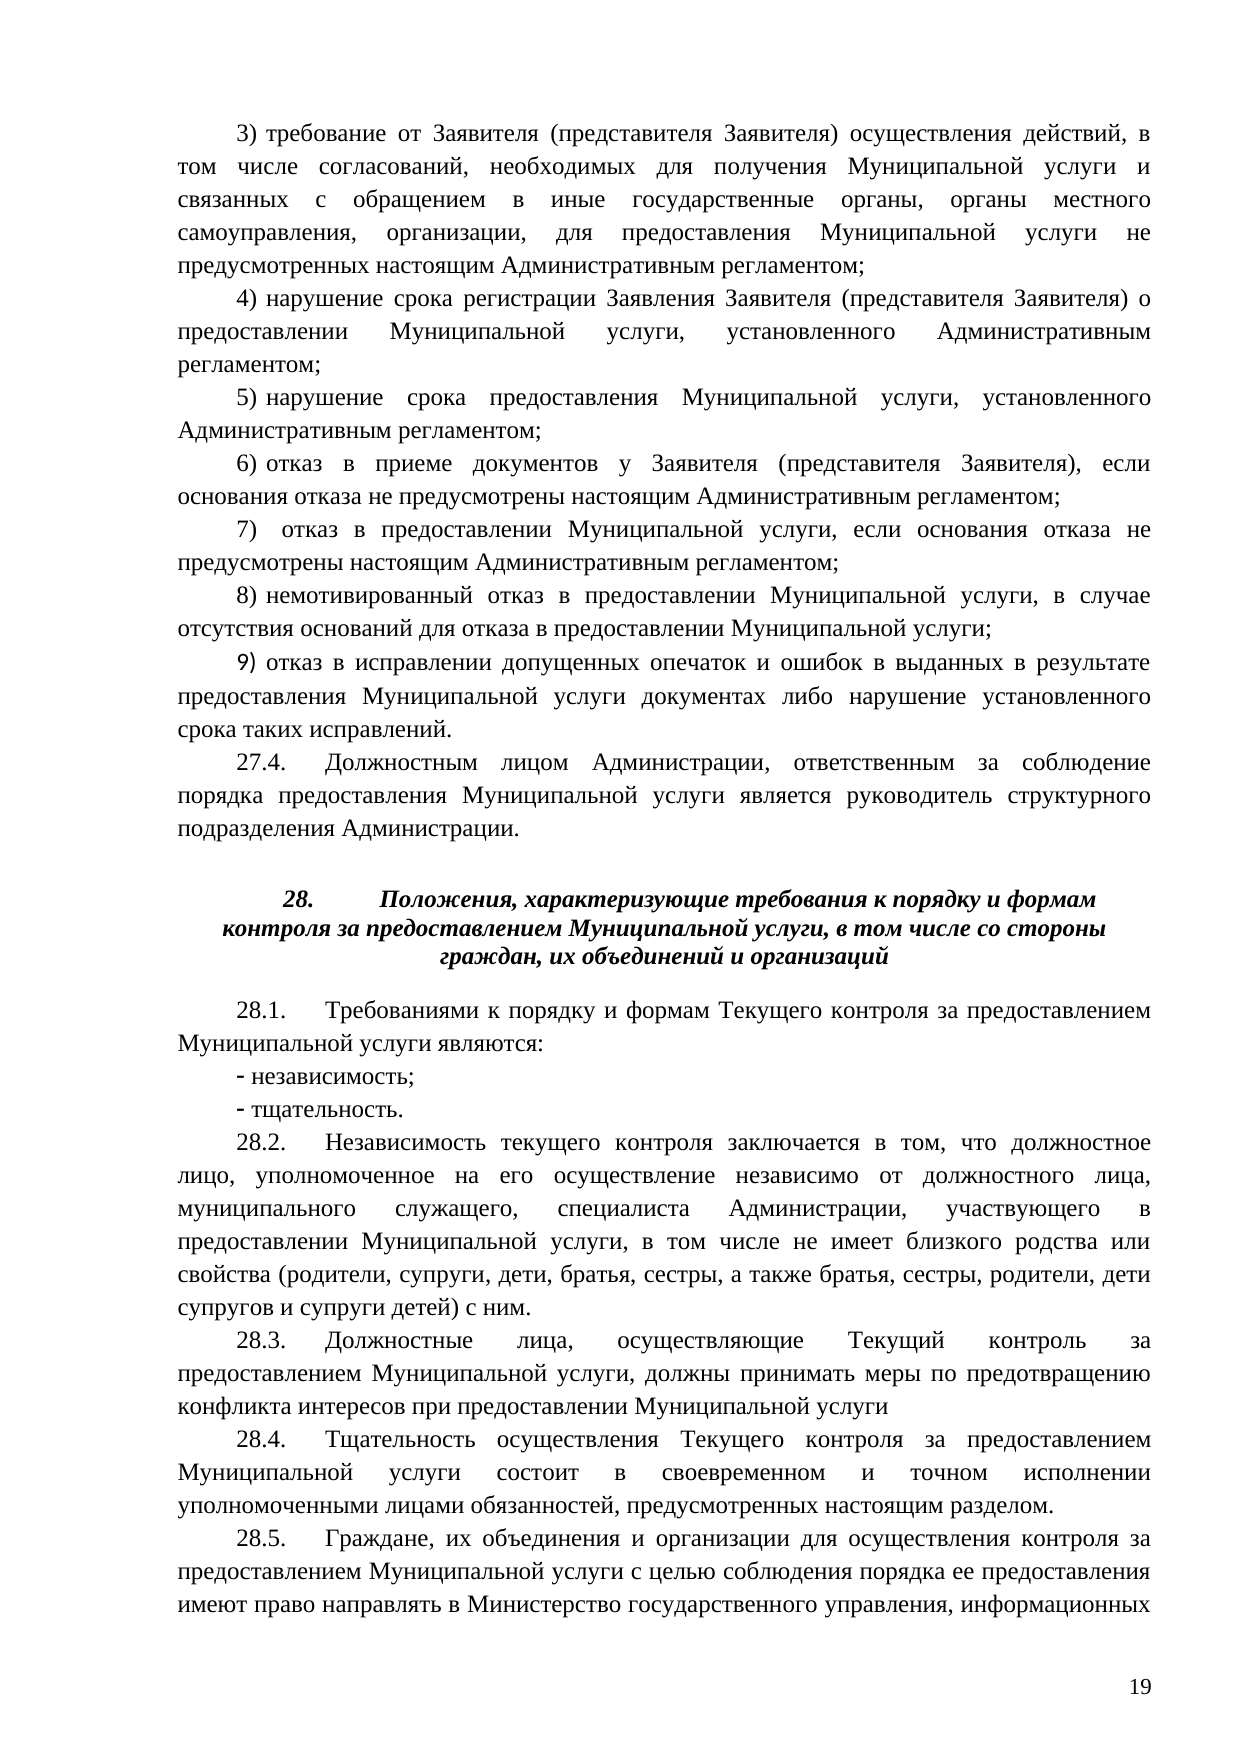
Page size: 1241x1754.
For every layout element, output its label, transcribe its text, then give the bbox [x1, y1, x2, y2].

list требование от Заявителя (представителя Заявителя) осуществления действий, в том числе согласований, необходимых для получения Муниципальной услуги и связанных с обращением в иные государственные органы, органы местного самоуправления, организации, для предоставления Муниципальной услуги не предусмотренных настоящим Административным регламентом; [177, 118, 1152, 279]
list тщательность. [177, 1094, 1152, 1123]
list отказ в исправлении допущенных опечаток и ошибок в выданных в результате предоставления Муниципальной услуги документах либо нарушение установленного срока таких исправлений. [177, 646, 1152, 743]
list нарушение срока предоставления Муниципальной услуги, установленного Административным регламентом; [177, 382, 1152, 444]
text Положения, характеризующие требования к порядку и формам контроля за предоставлением Муниципальной услуги, в том числе со стороны граждан, их объединений и организаций [177, 884, 1152, 970]
text Тщательность осуществления Текущего контроля за предоставлением Муниципальной услуги состоит в своевременном и точном исполнении уполномоченными лицами обязанностей, предусмотренных настоящим разделом. [177, 1424, 1152, 1519]
list отказ в приеме документов у Заявителя (представителя Заявителя), если основания отказа не предусмотрены настоящим Административным регламентом; [177, 448, 1152, 510]
text Независимость текущего контроля заключается в том, что должностное лицо, уполномоченное на его осуществление независимо от должностного лица, муниципального служащего, специалиста Администрации, участвующего в предоставлении Муниципальной услуги, в том числе не имеет близкого родства или свойства (родители, супруги, дети, братья, сестры, а также братья, сестры, родители, дети супругов и супруги детей) с ним. [177, 1127, 1152, 1321]
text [177, 1523, 1152, 1618]
text Должностные лица, осуществляющие Текущий контроль за предоставлением Муниципальной услуги, должны принимать меры по предотвращению конфликта интересов при предоставлении Муниципальной услуги [177, 1325, 1152, 1420]
list отказ в предоставлении Муниципальной услуги, если основания отказа не предусмотрены настоящим Административным регламентом; [177, 514, 1152, 576]
text Требованиями к порядку и формам Текущего контроля за предоставлением Муниципальной услуги являются: [177, 995, 1152, 1057]
list независимость; [177, 1061, 1152, 1090]
text Должностным лицом Администрации, ответственным за соблюдение порядка предоставления Муниципальной услуги является руководитель структурного подразделения Администрации. [177, 747, 1152, 842]
list нарушение срока регистрации Заявления Заявителя (представителя Заявителя) о предоставлении Муниципальной услуги, установленного Административным регламентом; [177, 283, 1152, 378]
list немотивированный отказ в предоставлении Муниципальной услуги, в случае отсутствия оснований для отказа в предоставлении Муниципальной услуги; [177, 580, 1152, 642]
